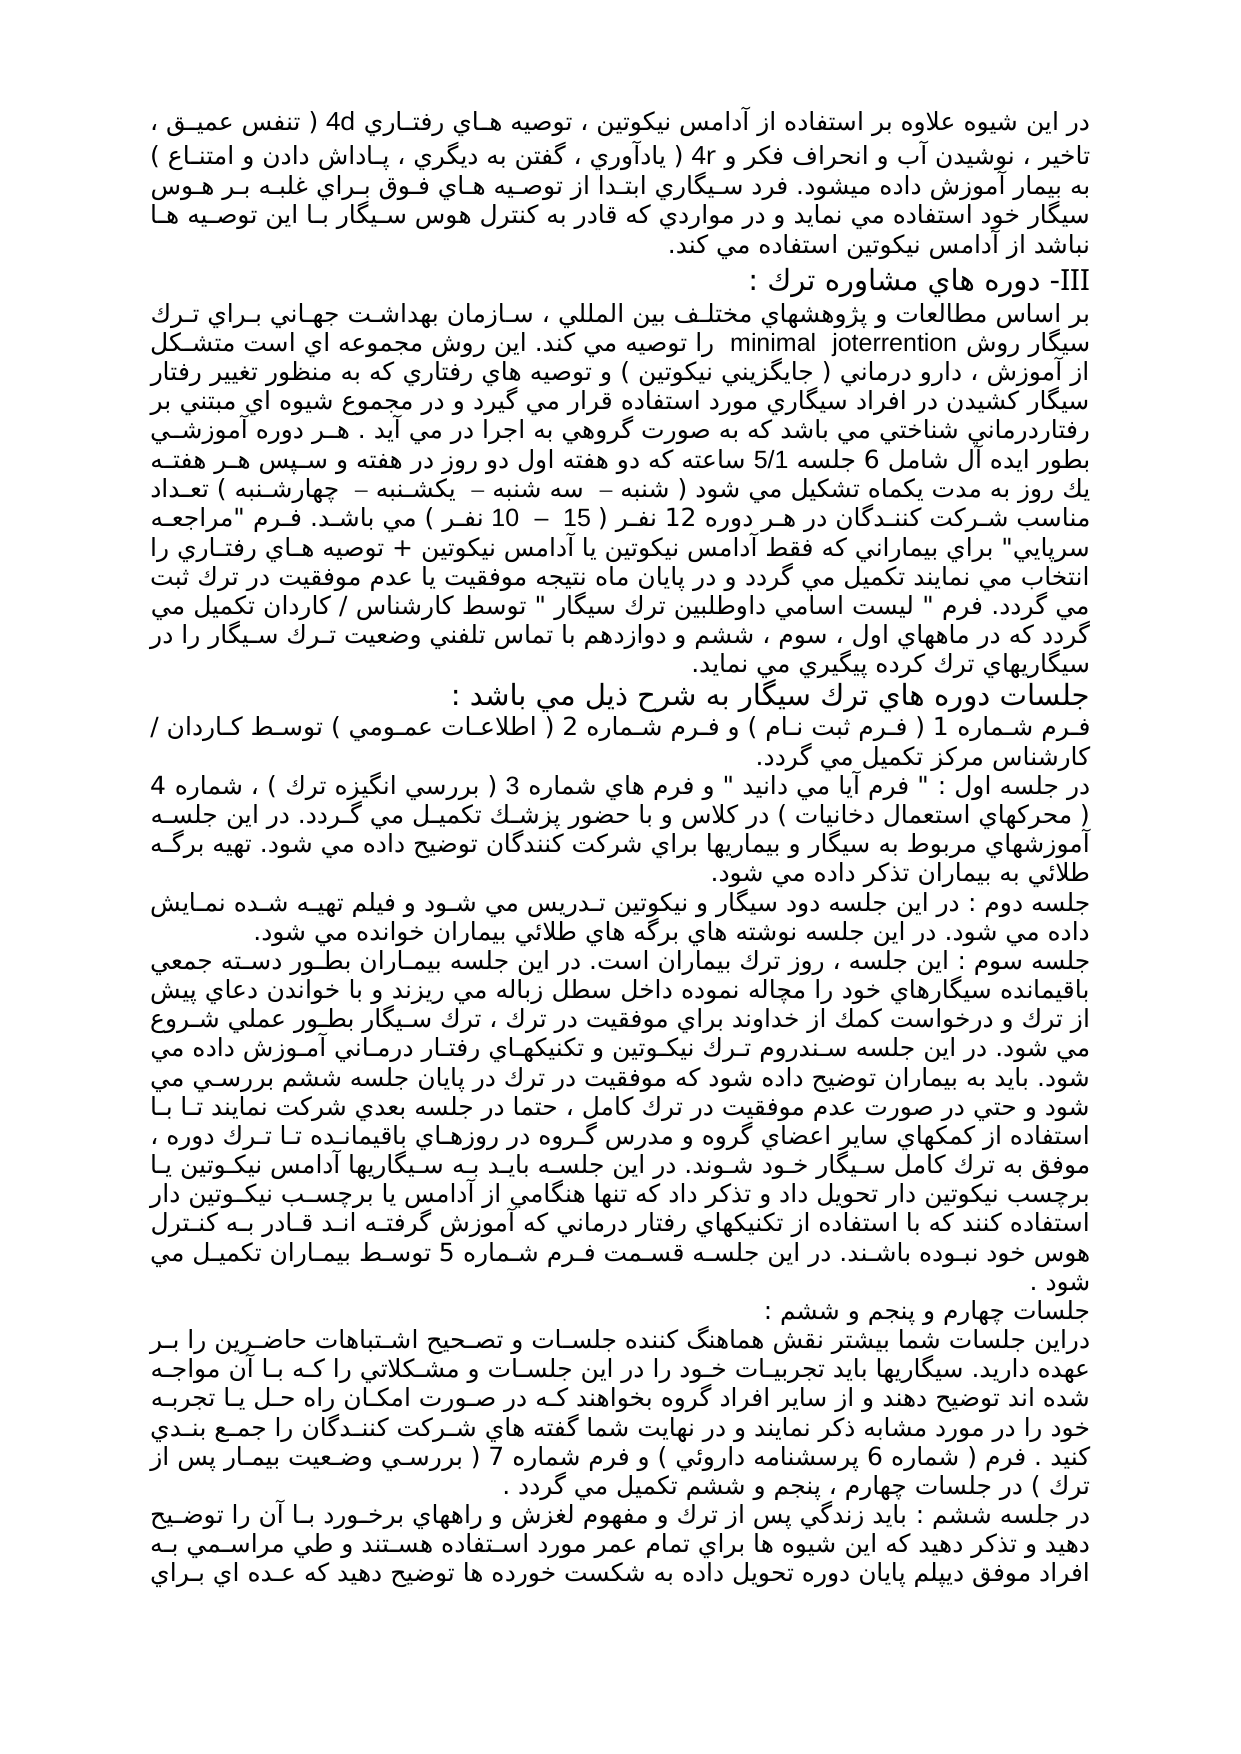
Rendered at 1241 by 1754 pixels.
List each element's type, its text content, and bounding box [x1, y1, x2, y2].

text جلسات دوره هاي ترك سيگار به شرح ذيل مي باشد : [150, 679, 1090, 713]
text در جلسه اول : " فرم آيا مي دانيد " و فرم هاي شماره 3 ( بررسي انگيزه ترك ) ، شماره 4 ( محركهاي استعمال دخانيات ) در كلاس و با حضور پزشك تكميل مي گردد. در اين جلسه آموزشهاي مربوط به سيگار و بيماريها براي شركت كنندگان توضيح داده مي شود. تهيه برگه طلائي به بيماران تذكر داده مي شود. [150, 771, 1090, 888]
text جلسه سوم : اين جلسه ، روز ترك بيماران است. در اين جلسه بيماران بطور دسته جمعي باقيمانده سيگارهاي خود را مچاله نموده داخل سطل زباله مي ريزند و با خواندن دعاي پيش از ترك و درخواست كمك از خداوند براي موفقيت در ترك ، ترك سيگار بطور عملي شروع مي شود. در اين جلسه سندروم ترك نيكوتين و تكنيكهاي رفتار درماني آموزش داده مي شود. بايد به بيماران توضيح داده شود كه موفقيت در ترك در پايان جلسه ششم بررسي مي شود و حتي در صورت عدم موفقيت در ترك كامل ، حتما در جلسه بعدي شركت نمايند تا با استفاده از كمكهاي ساير اعضاي گروه و مدرس گروه در روزهاي باقيمانده تا ترك دوره ، موفق به ترك كامل سيگار خود شوند. در اين جلسه بايد به سيگاريها آدامس نيكوتين يا برچسب نيكوتين دار تحويل داد و تذكر داد كه تنها هنگامي از آدامس يا برچسب نيكوتين دار استفاده كنند كه با استفاده از تكنيكهاي رفتار درماني كه آموزش گرفته اند قادر به كنترل هوس خود نبوده باشند. در اين جلسه قسمت فرم شماره 5 توسط بيماران تكميل مي شود . [150, 946, 1090, 1296]
text جلسات چهارم و پنجم و ششم : [150, 1296, 1090, 1325]
text III- دوره هاي مشاوره ترك : [150, 259, 1090, 299]
text بر اساس مطالعات و پژوهشهاي مختلف بين المللي ، سازمان بهداشت جهاني براي ترك سيگار روش minimal joterrention را توصيه مي كند. اين روش مجموعه اي است متشكل از آموزش ، دارو درماني ( جايگزيني نيكوتين ) و توصيه هاي رفتاري كه به منظور تغيير رفتار سيگار كشيدن در افراد سيگاري مورد استفاده قرار مي گيرد و در مجموع شيوه اي مبتني بر رفتاردرماني شناختي مي باشد كه به صورت گروهي به اجرا در مي آيد . هر دوره آموزشي بطور ايده آل شامل 6 جلسه 5/1 ساعته كه دو هفته اول دو روز در هفته و سپس هر هفته يك روز به مدت يكماه تشكيل مي شود ( شنبه – سه شنبه – يكشنبه – چهارشنبه ) تعداد مناسب شركت كنندگان در هر دوره 12 نفر ( 15 – 10 نفر ) مي باشد. فرم "مراجعه سرپايي" براي بيماراني كه فقط آدامس نيكوتين يا آدامس نيكوتين + توصيه هاي رفتاري را انتخاب مي نمايند تكميل مي گردد و در پايان ماه نتيجه موفقيت يا عدم موفقيت در ترك ثبت مي گردد. فرم " ليست اسامي داوطلبين ترك سيگار " توسط كارشناس / كاردان تكميل مي گردد كه در ماههاي اول ، سوم ، ششم و دوازدهم با تماس تلفني وضعيت ترك سيگار را در سيگاريهاي ترك كرده پيگيري مي نمايد. [150, 299, 1090, 679]
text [150, 1500, 1090, 1588]
text جلسه دوم : در اين جلسه دود سيگار و نيكوتين تدريس مي شود و فيلم تهيه شده نمايش داده مي شود. در اين جلسه نوشته هاي برگه هاي طلائي بيماران خوانده مي شود. [150, 888, 1090, 946]
text فرم شماره 1 ( فرم ثبت نام ) و فرم شماره 2 ( اطلاعات عمومي ) توسط كاردان / كارشناس مركز تكميل مي گردد. [150, 713, 1090, 771]
text دراين جلسات شما بيشتر نقش هماهنگ كننده جلسات و تصحيح اشتباهات حاضرين را بر عهده داريد. سيگاريها بايد تجربيات خود را در اين جلسات و مشكلاتي را كه با آن مواجه شده اند توضيح دهند و از ساير افراد گروه بخواهند كه در صورت امكان راه حل يا تجربه خود را در مورد مشابه ذكر نمايند و در نهايت شما گفته هاي شركت كنندگان را جمع بندي كنيد . فرم ( شماره 6 پرسشنامه داروئي ) و فرم شماره 7 ( بررسي وضعيت بيمار پس از ترك ) در جلسات چهارم ، پنجم و ششم تكميل مي گردد . [150, 1325, 1090, 1500]
text در اين شيوه علاوه بر استفاده از آدامس نيكوتين ، توصيه هاي رفتاري 4d ( تنفس عميق ، تاخير ، نوشيدن آب و انحراف فكر و 4r ( يادآوري ، گفتن به ديگري ، پاداش دادن و امتناع ) به بيمار آموزش داده ميشود. فرد سيگاري ابتدا از توصيه هاي فوق براي غلبه بر هوس سيگار خود استفاده مي نمايد و در مواردي كه قادر به كنترل هوس سيگار با اين توصيه ها نباشد از آدامس نيكوتين استفاده مي كند. [150, 103, 1090, 259]
